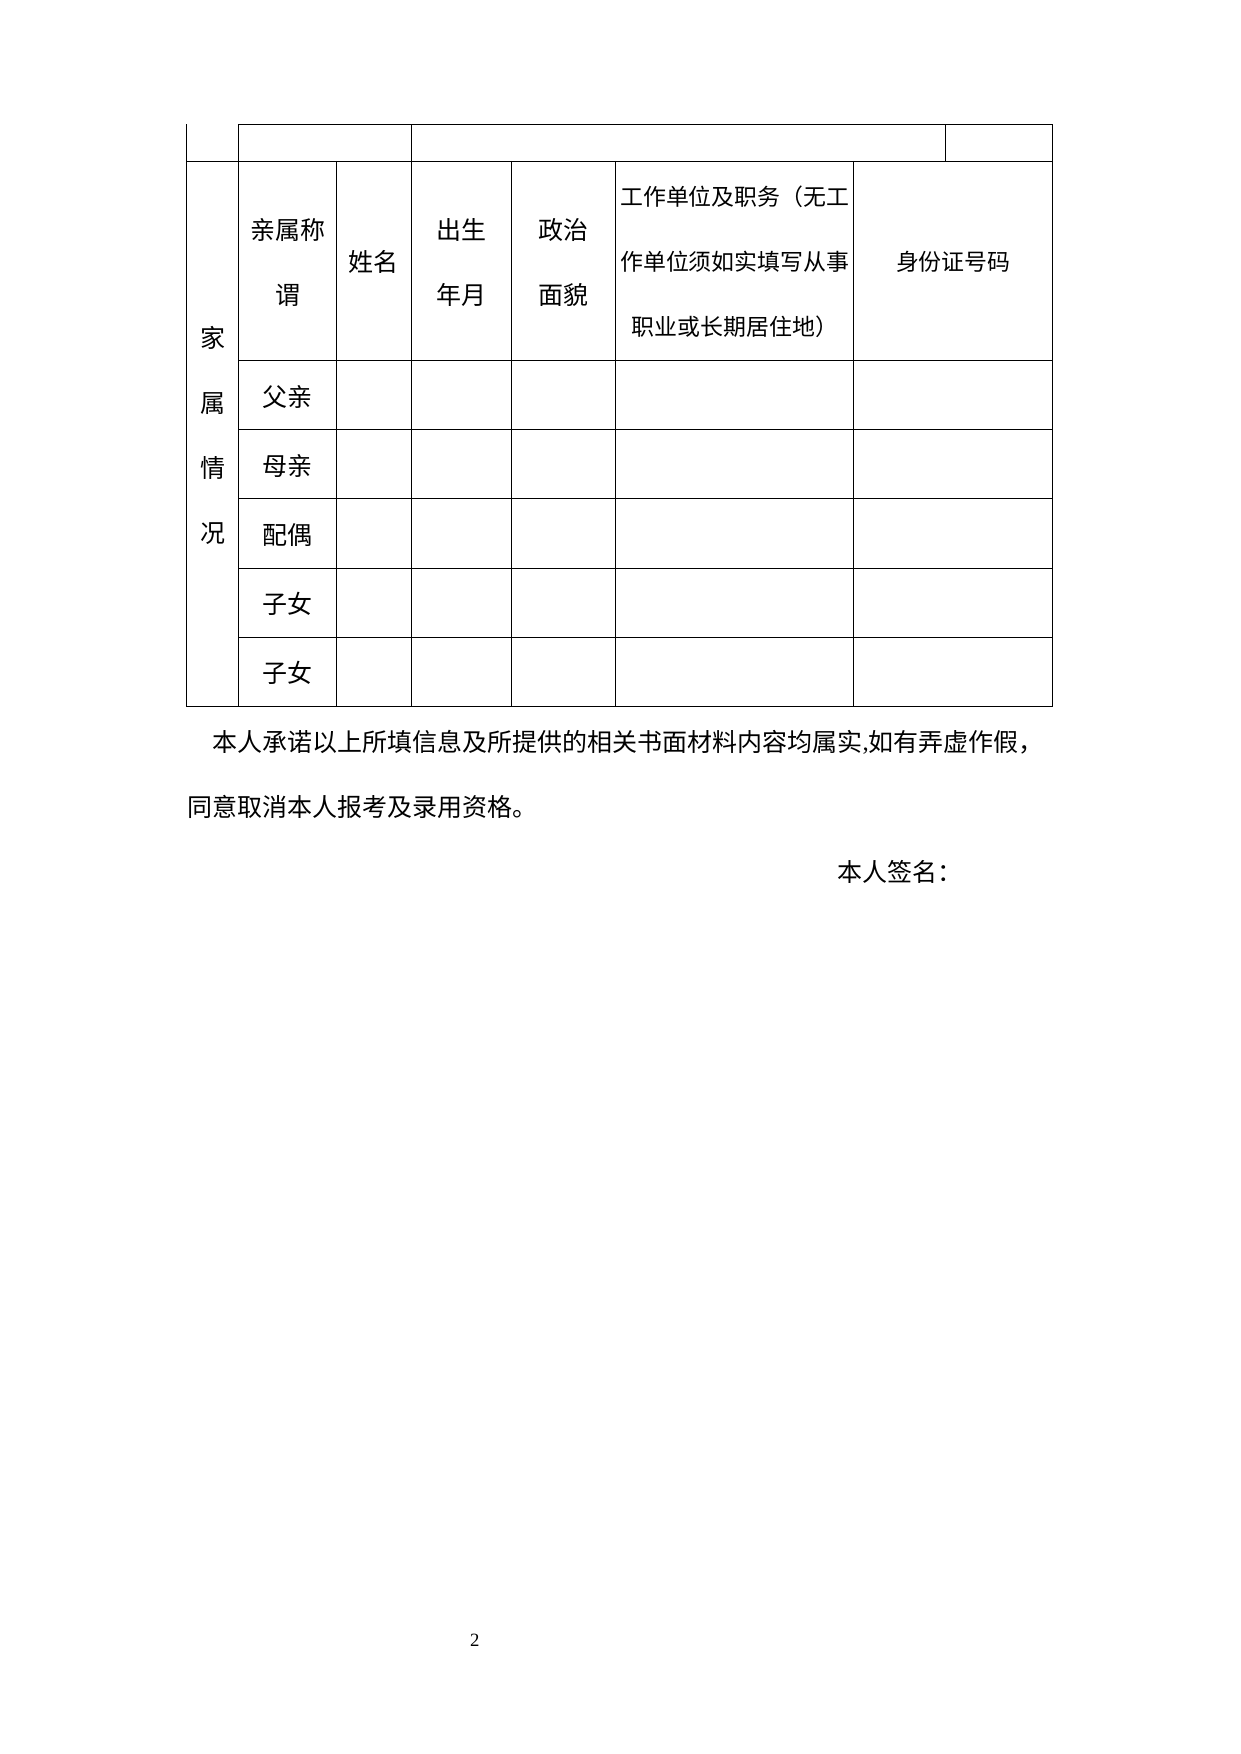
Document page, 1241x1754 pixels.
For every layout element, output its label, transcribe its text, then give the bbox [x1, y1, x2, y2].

table_cell [854, 638, 1052, 706]
table_cell [412, 430, 511, 498]
table_cell 出生 年月 [412, 162, 511, 360]
table_cell [337, 430, 411, 498]
table_cell [616, 430, 853, 498]
table_cell 本人承诺以上所填信息及所提供的相关书面材料内容均属实,如有弄虚作假，同意取消本人报考及录用资格。 本人签名： [186, 707, 1052, 905]
table_cell [512, 499, 615, 567]
table_cell [412, 361, 511, 429]
table_cell 工作单位及职务（无工作单位须如实填写从事职业或长期居住地） [616, 162, 853, 360]
table_cell [512, 430, 615, 498]
table_cell [616, 499, 853, 567]
table_cell [512, 638, 615, 706]
table_cell [854, 499, 1052, 567]
table_cell 父亲 [239, 361, 336, 429]
table_cell [616, 361, 853, 429]
table_cell [854, 430, 1052, 498]
table_cell [337, 499, 411, 567]
table_cell [337, 361, 411, 429]
table_cell [946, 125, 1052, 161]
table_cell [854, 361, 1052, 429]
table_cell 子女 [239, 569, 336, 637]
table_cell [616, 569, 853, 637]
table_cell [616, 638, 853, 706]
table_cell 母亲 [239, 430, 336, 498]
table_cell 身份证号码 [854, 162, 1052, 360]
table_cell 政治 面貌 [512, 162, 615, 360]
table_cell [854, 569, 1052, 637]
table_cell [337, 638, 411, 706]
table_cell 姓名 [337, 162, 411, 360]
table_cell [337, 569, 411, 637]
table_cell [412, 125, 945, 161]
table_cell 子女 [239, 638, 336, 706]
table_cell 亲属称谓 [239, 162, 336, 360]
table_cell 家 属 情 况 [187, 162, 238, 706]
table_cell [412, 499, 511, 567]
table_cell [239, 125, 411, 161]
table_cell [512, 569, 615, 637]
table_cell [412, 638, 511, 706]
table_cell 配偶 [239, 499, 336, 567]
table_cell [512, 361, 615, 429]
table_cell [412, 569, 511, 637]
